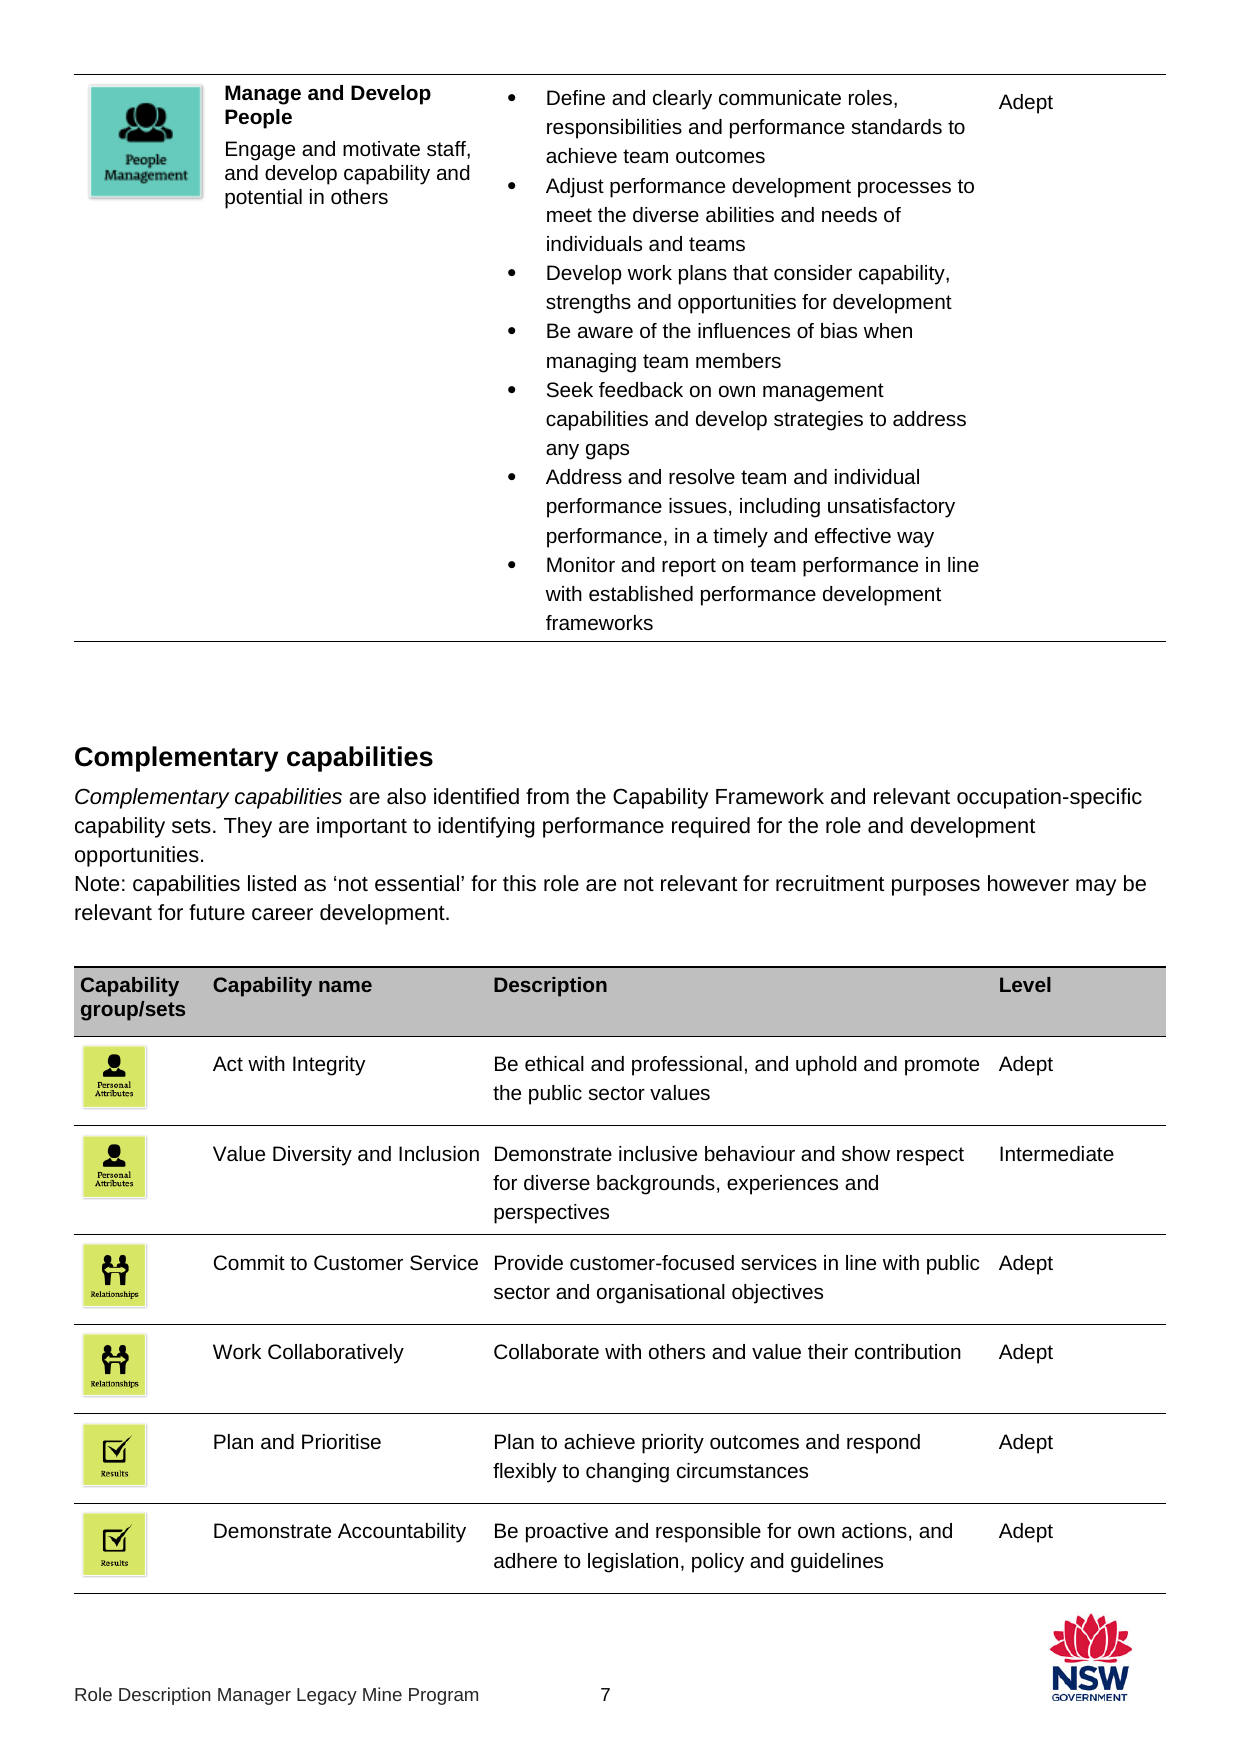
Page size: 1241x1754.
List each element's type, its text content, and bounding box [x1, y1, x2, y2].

table_cell [74, 1235, 207, 1324]
table_cell Adept [993, 1504, 1166, 1593]
table_cell Work Collaboratively [207, 1325, 487, 1413]
table_cell Adept [993, 1037, 1166, 1125]
table_cell Adept [993, 1414, 1166, 1503]
table_cell [74, 1126, 207, 1234]
table_cell Act with Integrity [207, 1037, 487, 1125]
table_cell Adept [993, 75, 1166, 641]
picture [79, 1420, 149, 1489]
picture [79, 1042, 149, 1111]
subtitle Complementary capabilities [74, 741, 1166, 772]
table_cell [74, 1504, 207, 1593]
picture [79, 1330, 149, 1399]
table_cell Manage and Develop People Engage and motivate staff, and develop capability and potential in others [218, 75, 502, 641]
table_cell Commit to Customer Service [207, 1235, 487, 1324]
table_cell Plan to achieve priority outcomes and respond flexibly to changing circumstances [487, 1414, 993, 1503]
table_header Description [487, 968, 993, 1036]
table_cell Demonstrate Accountability [207, 1504, 487, 1593]
table_cell Intermediate [993, 1126, 1166, 1234]
table_cell Be ethical and professional, and uphold and promote the public sector values [487, 1037, 993, 1125]
picture [79, 1241, 149, 1310]
table_header Capability name [207, 968, 487, 1036]
table_cell [74, 1325, 207, 1413]
table_cell Demonstrate inclusive behaviour and show respect for diverse backgrounds, experiences and perspectives [487, 1126, 993, 1234]
picture [1048, 1612, 1133, 1701]
text Note: capabilities listed as ‘not essential’ for this role are not relevant for recruitment purposes however may be relevant for future career development. [74, 871, 1166, 925]
table_cell [74, 75, 218, 641]
table_cell Define and clearly communicate roles, responsibilities and performance standards to achieve team outcomes Adjust performance development processes to meet the diverse abilities and needs of individuals and teams Develop work plans that consider capability, strengths and opportunities for development Be aware of the influences of bias when managing team members Seek feedback on own management capabilities and develop strategies to address any gaps Address and resolve team and individual performance issues, including unsatisfactory performance, in a timely and effective way Monitor and report on team performance in line with established performance development frameworks [502, 75, 993, 641]
table_cell Adept [993, 1325, 1166, 1413]
table_cell Value Diversity and Inclusion [207, 1126, 487, 1234]
table_header Capability group/sets [74, 968, 207, 1036]
table_cell [74, 1037, 207, 1125]
table_cell Be proactive and responsible for own actions, and adhere to legislation, policy and guidelines [487, 1504, 993, 1593]
picture [84, 80, 208, 204]
picture [79, 1132, 149, 1201]
table_cell Provide customer-focused services in line with public sector and organisational objectives [487, 1235, 993, 1324]
table_cell Plan and Prioritise [207, 1414, 487, 1503]
table_header Level [993, 968, 1166, 1036]
table_cell [74, 1414, 207, 1503]
picture [79, 1510, 149, 1579]
table_cell Collaborate with others and value their contribution [487, 1325, 993, 1413]
text Complementary capabilities are also identified from the Capability Framework and relevant occupation-specific capability sets. They are important to identifying performance required for the role and development opportunities. [74, 784, 1166, 867]
table_cell Adept [993, 1235, 1166, 1324]
